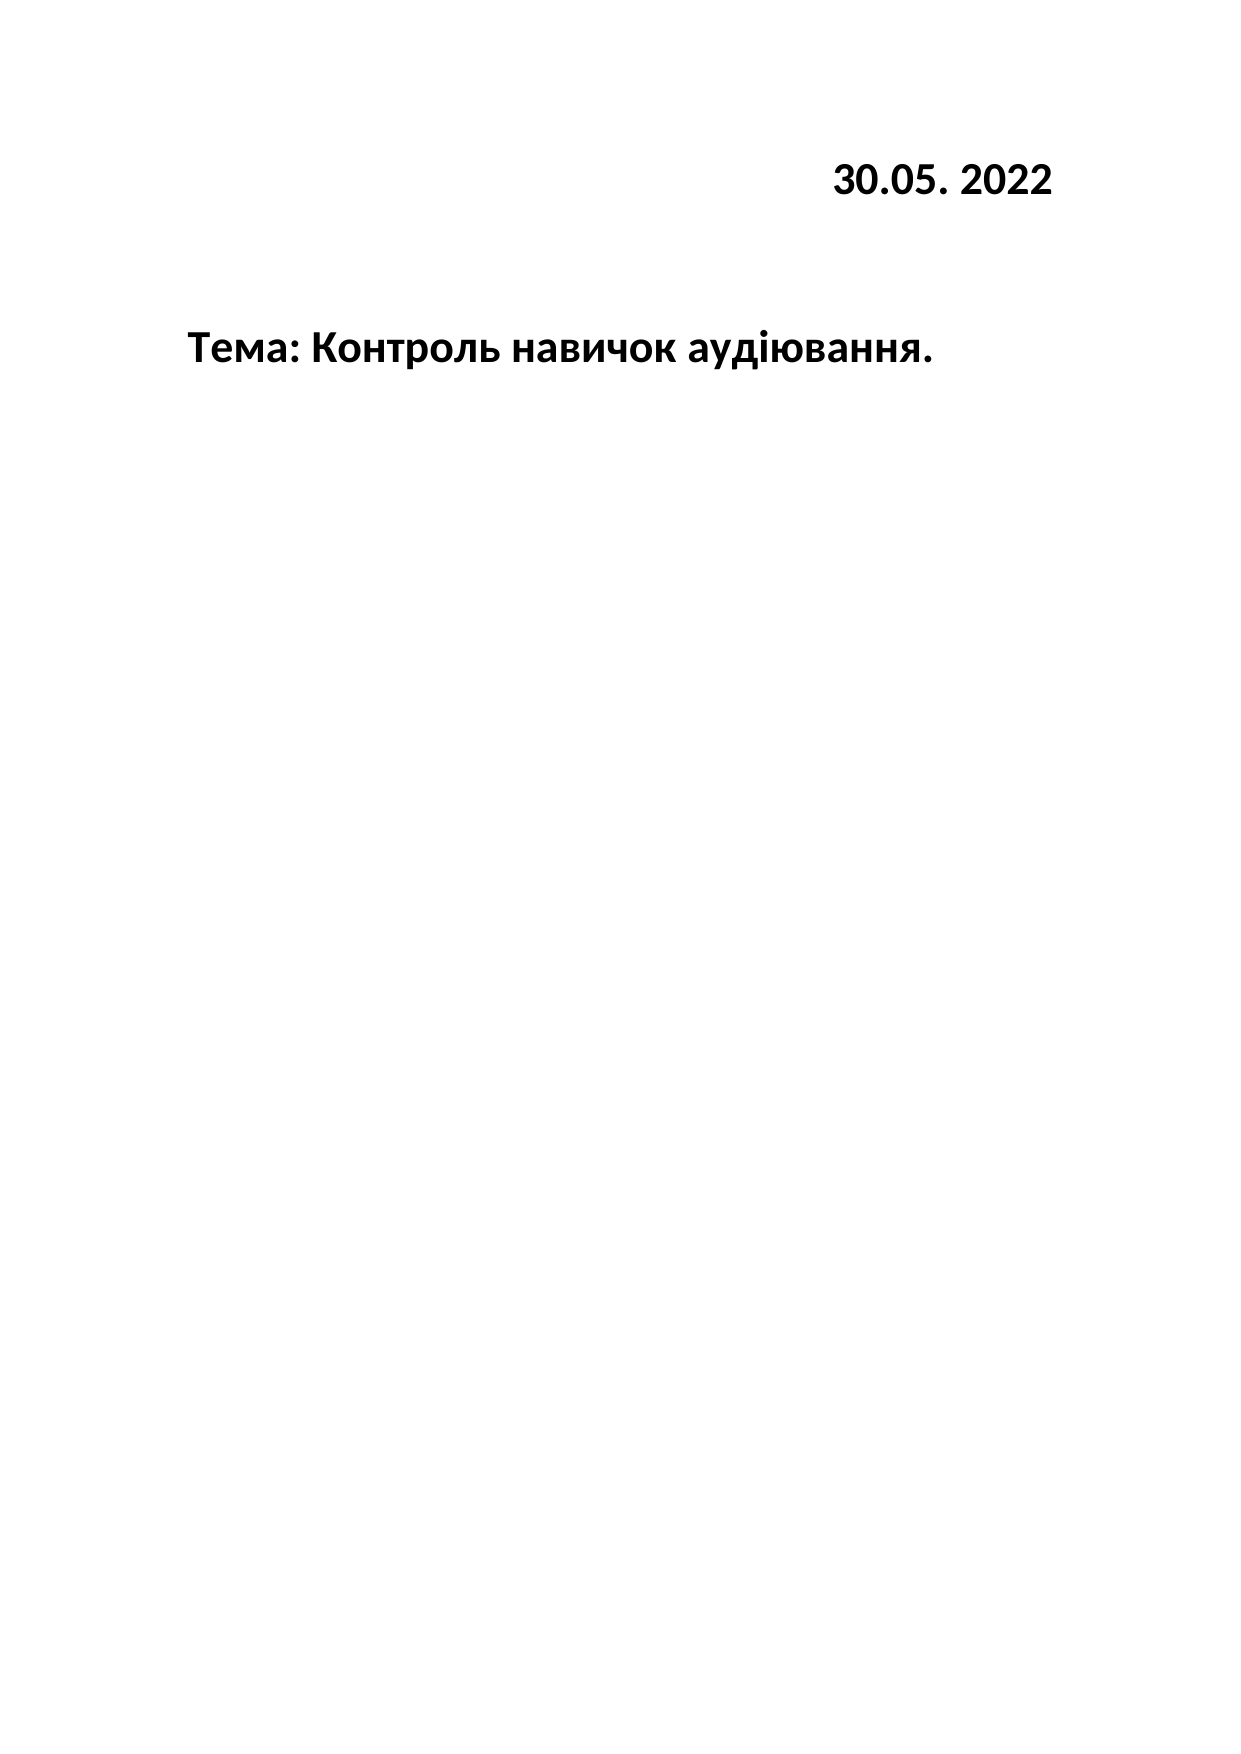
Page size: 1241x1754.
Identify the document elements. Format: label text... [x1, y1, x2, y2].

text 30.05. 2022 [187, 150, 1053, 206]
text Тема: Контроль навичок аудіювання. [187, 318, 1053, 374]
